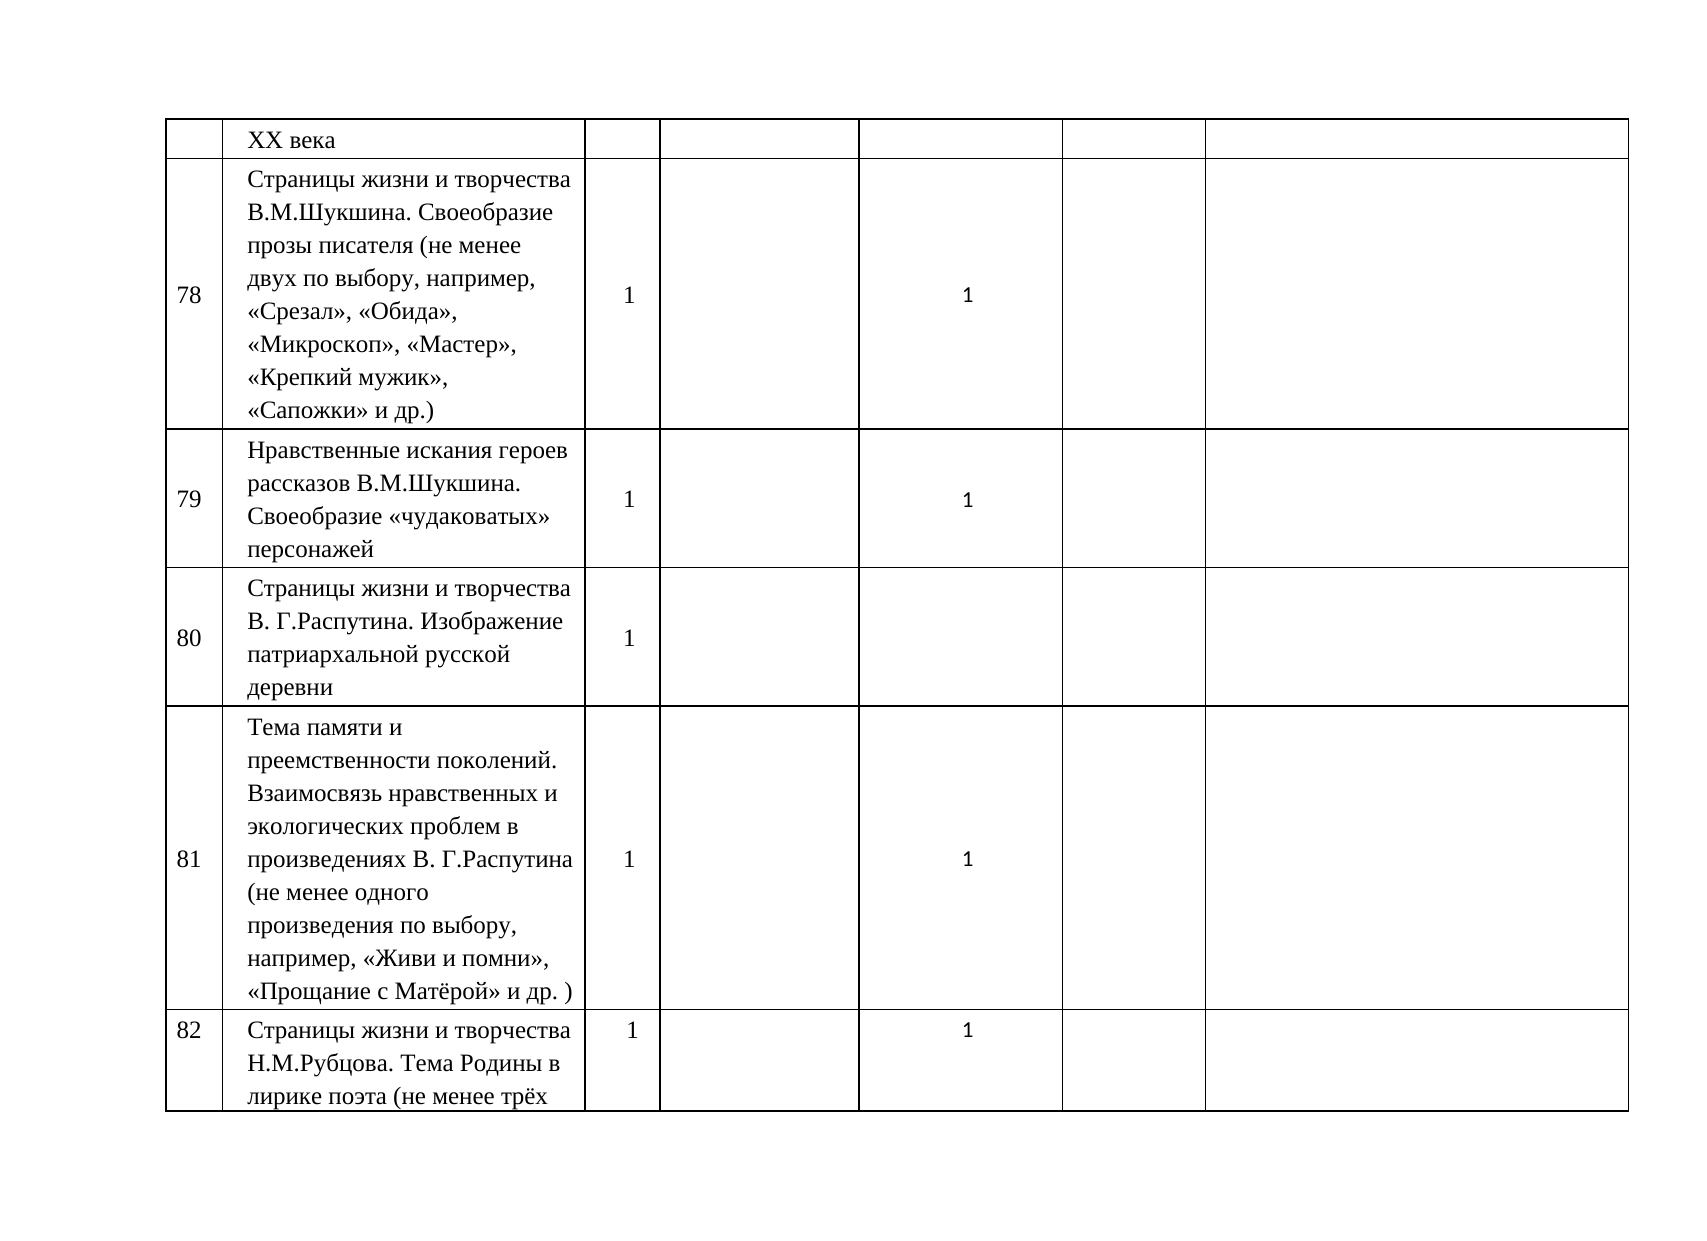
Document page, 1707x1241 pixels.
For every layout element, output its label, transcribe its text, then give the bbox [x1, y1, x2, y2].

table_cell [661, 1010, 858, 1110]
table_cell 77 [167, 120, 222, 157]
table_cell [1206, 707, 1628, 1008]
table_cell [1063, 159, 1205, 428]
table_cell [860, 120, 1062, 157]
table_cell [223, 120, 584, 157]
table_cell 1 [586, 159, 659, 428]
table_cell 1 [586, 430, 659, 566]
table_cell Тема памяти и преемственности поколений. Взаимосвязь нравственных и экологических проблем в произведениях В. Г.Распутина (не менее одного произведения по выбору, например, «Живи и помни», «Прощание с Матёрой» и др. ) [223, 707, 584, 1008]
table_cell 1 [586, 120, 659, 157]
table_cell Страницы жизни и творчества В. Г.Распутина. Изображение патриархальной русской деревни [223, 568, 584, 705]
table_cell [860, 568, 1062, 705]
table_cell 1 [586, 1010, 659, 1110]
table_cell 1 [860, 430, 1062, 566]
table_cell [1206, 430, 1628, 566]
table_cell [1063, 568, 1205, 705]
table_cell [1063, 707, 1205, 1008]
table_cell 78 [167, 159, 222, 428]
table_cell 1 [860, 1010, 1062, 1110]
table_cell [1206, 568, 1628, 705]
table_cell 1 [586, 568, 659, 705]
table_cell 1 [860, 159, 1062, 428]
table_cell [661, 430, 858, 566]
table_cell 81 [167, 707, 222, 1008]
table_cell [1206, 120, 1628, 157]
table_cell 80 [167, 568, 222, 705]
table_cell [661, 568, 858, 705]
table_cell 79 [167, 430, 222, 566]
table_cell [1063, 120, 1205, 157]
table_cell 82 [167, 1010, 222, 1110]
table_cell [223, 1010, 584, 1110]
table_cell [1063, 430, 1205, 566]
table_cell 1 [860, 707, 1062, 1008]
table_cell Страницы жизни и творчества В.М.Шукшина. Своеобразие прозы писателя (не менее двух по выбору, например, «Срезал», «Обида», «Микроскоп», «Мастер», «Крепкий мужик», «Сапожки» и др.) [223, 159, 584, 428]
table_cell [661, 120, 858, 157]
table_cell [661, 707, 858, 1008]
table_cell [661, 159, 858, 428]
table_cell Нравственные искания героев рассказов В.М.Шукшина. Своеобразие «чудаковатых» персонажей [223, 430, 584, 566]
table_cell [1206, 159, 1628, 428]
table_cell 1 [586, 707, 659, 1008]
table_cell [1063, 1010, 1205, 1110]
table_cell [1206, 1010, 1628, 1110]
